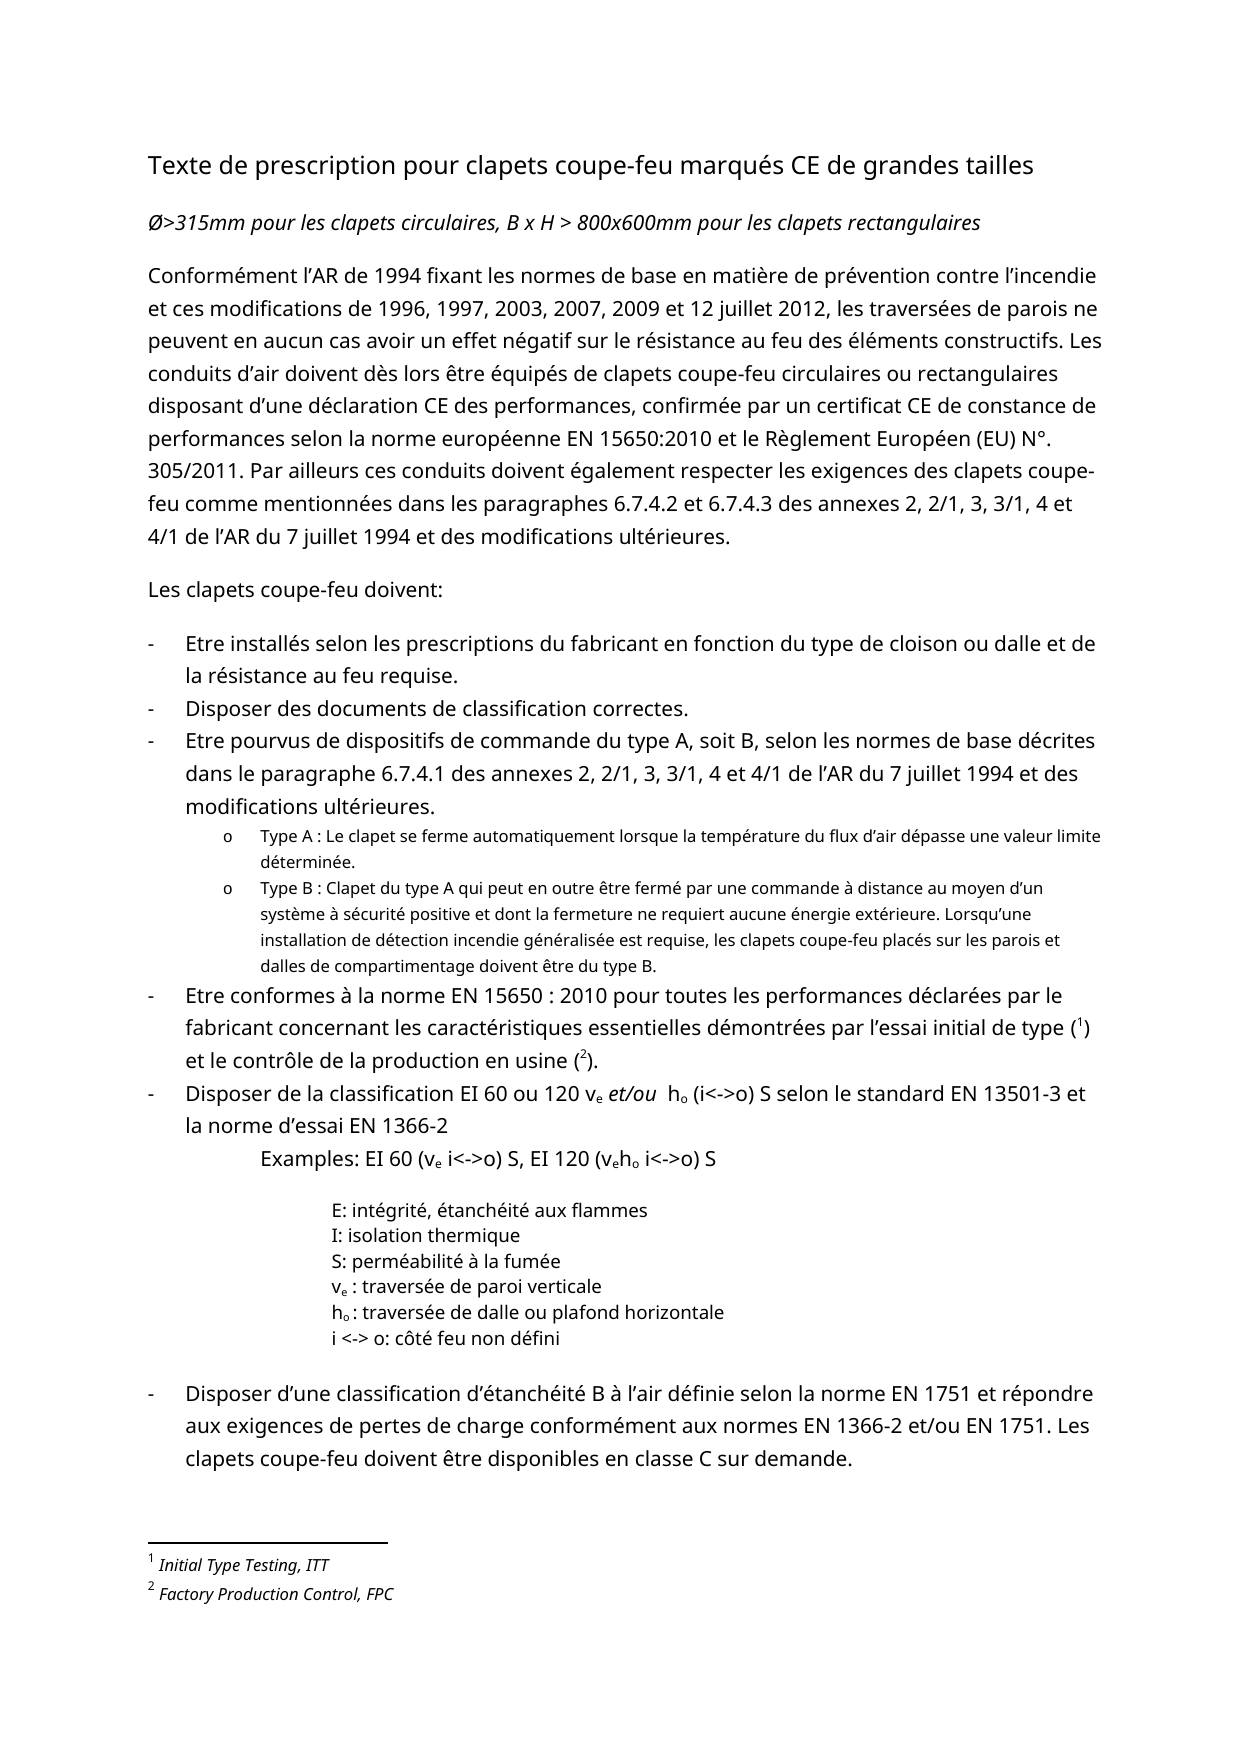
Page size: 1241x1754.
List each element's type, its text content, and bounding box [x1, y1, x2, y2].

text ve : traversée de paroi verticale [331, 1274, 1106, 1299]
list Type A : Le clapet se ferme automatiquement lorsque la température du flux d’air dépasse une valeur limite déterminée. [223, 824, 1106, 873]
list Disposer d’une classification d’étanchéité B à l’air définie selon la norme EN 1751 et répondre aux exigences de pertes de charge conformément aux normes EN 1366-2 et/ou EN 1751. Les clapets coupe-feu doivent être disponibles en classe C sur demande. [148, 1379, 1106, 1472]
list Etre installés selon les prescriptions du fabricant en fonction du type de cloison ou dalle et de la résistance au feu requise. [148, 629, 1106, 690]
list Disposer de la classification EI 60 ou 120 ve et/ou ho (i<->o) S selon le standard EN 13501-3 et la norme d’essai EN 1366-2 [148, 1079, 1106, 1140]
list Etre pourvus de dispositifs de commande du type A, soit B, selon les normes de base décrites dans le paragraphe 6.7.4.1 des annexes 2, 2/1, 3, 3/1, 4 et 4/1 de l’AR du 7 juillet 1994 et des modifications ultérieures. [148, 727, 1106, 820]
list Disposer des documents de classification correctes. [148, 694, 1106, 722]
text Les clapets coupe-feu doivent: [148, 575, 1106, 604]
text Texte de prescription pour clapets coupe-feu marqués CE de grandes tailles [148, 148, 1106, 182]
list Examples: EI 60 (ve i<->o) S, EI 120 (veho i<->o) S [260, 1144, 1106, 1172]
text Ø>315mm pour les clapets circulaires, B x H > 800x600mm pour les clapets rectangulaires [148, 208, 1106, 236]
text I: isolation thermique [331, 1223, 1106, 1248]
list Etre conformes à la norme EN 15650 : 2010 pour toutes les performances déclarées par le fabricant concernant les caractéristiques essentielles démontrées par l’essai initial de type () et le contrôle de la production en usine (). [148, 981, 1106, 1074]
text S: perméabilité à la fumée [331, 1248, 1106, 1274]
text Conformément l’AR de 1994 fixant les normes de base en matière de prévention contre l’incendie et ces modifications de 1996, 1997, 2003, 2007, 2009 et 12 juillet 2012, les traversées de parois ne peuvent en aucun cas avoir un effet négatif sur le résistance au feu des éléments constructifs. Les conduits d’air doivent dès lors être équipés de clapets coupe-feu circulaires ou rectangulaires disposant d’une déclaration CE des performances, confirmée par un certificat CE de constance de performances selon la norme européenne EN 15650:2010 et le Règlement Européen (EU) N°. 305/2011. Par ailleurs ces conduits doivent également respecter les exigences des clapets coupe-feu comme mentionnées dans les paragraphes 6.7.4.2 et 6.7.4.3 des annexes 2, 2/1, 3, 3/1, 4 et 4/1 de l’AR du 7 juillet 1994 et des modifications ultérieures. [148, 261, 1106, 550]
text ho : traversée de dalle ou plafond horizontale i <-> o: côté feu non défini [331, 1299, 1106, 1350]
list Type B : Clapet du type A qui peut en outre être fermé par une commande à distance au moyen d’un système à sécurité positive et dont la fermeture ne requiert aucune énergie extérieure. Lorsqu’une installation de détection incendie généralisée est requise, les clapets coupe-feu placés sur les parois et dalles de compartimentage doivent être du type B. [223, 877, 1106, 977]
text E: intégrité, étanchéité aux flammes [331, 1197, 1106, 1223]
